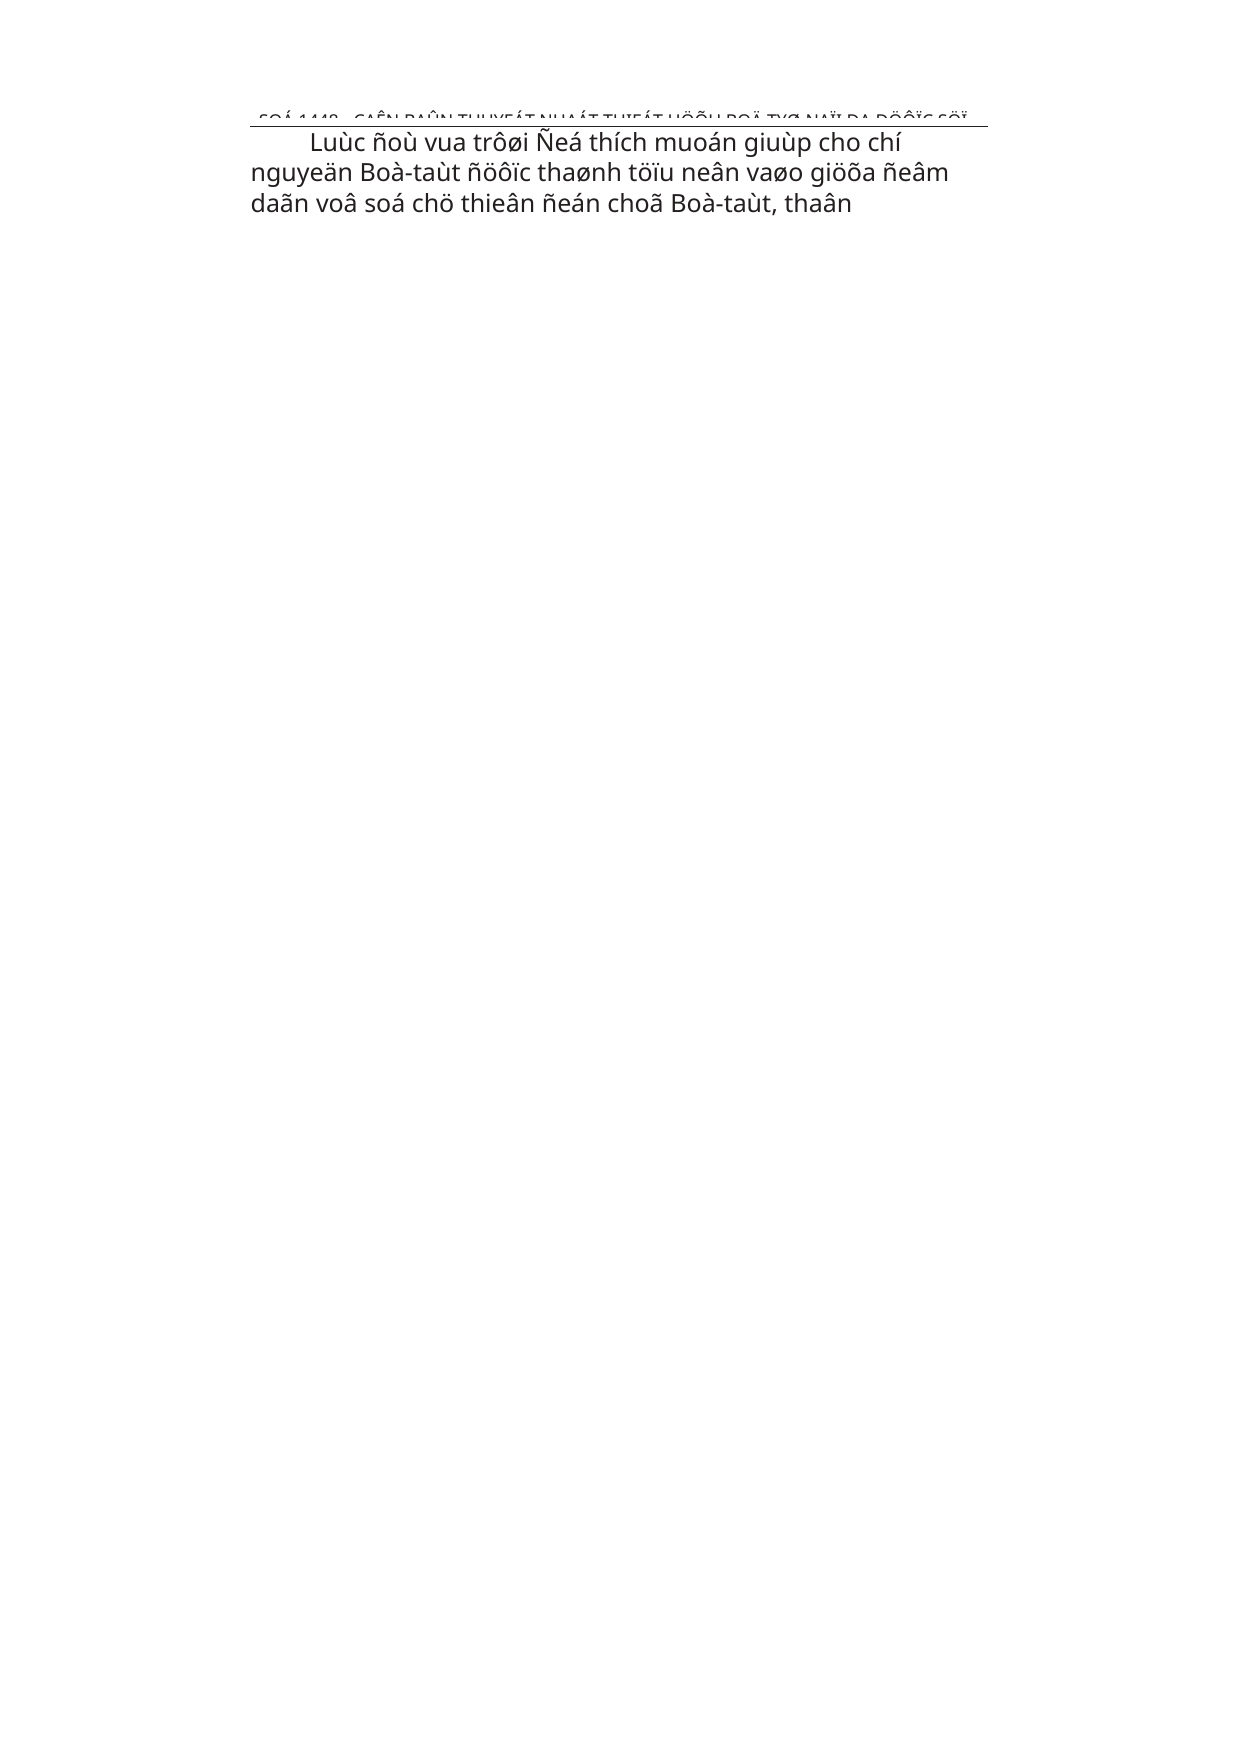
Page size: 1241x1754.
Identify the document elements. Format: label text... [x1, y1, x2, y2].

text Luùc ñoù vua trôøi Ñeá thích muoán giuùp cho chí nguyeän Boà-taùt ñöôïc thaønh töïu neân vaøo giöõa ñeâm daãn voâ soá chö thieân ñeán choã Boà-taùt, thaân [250, 127, 1001, 220]
